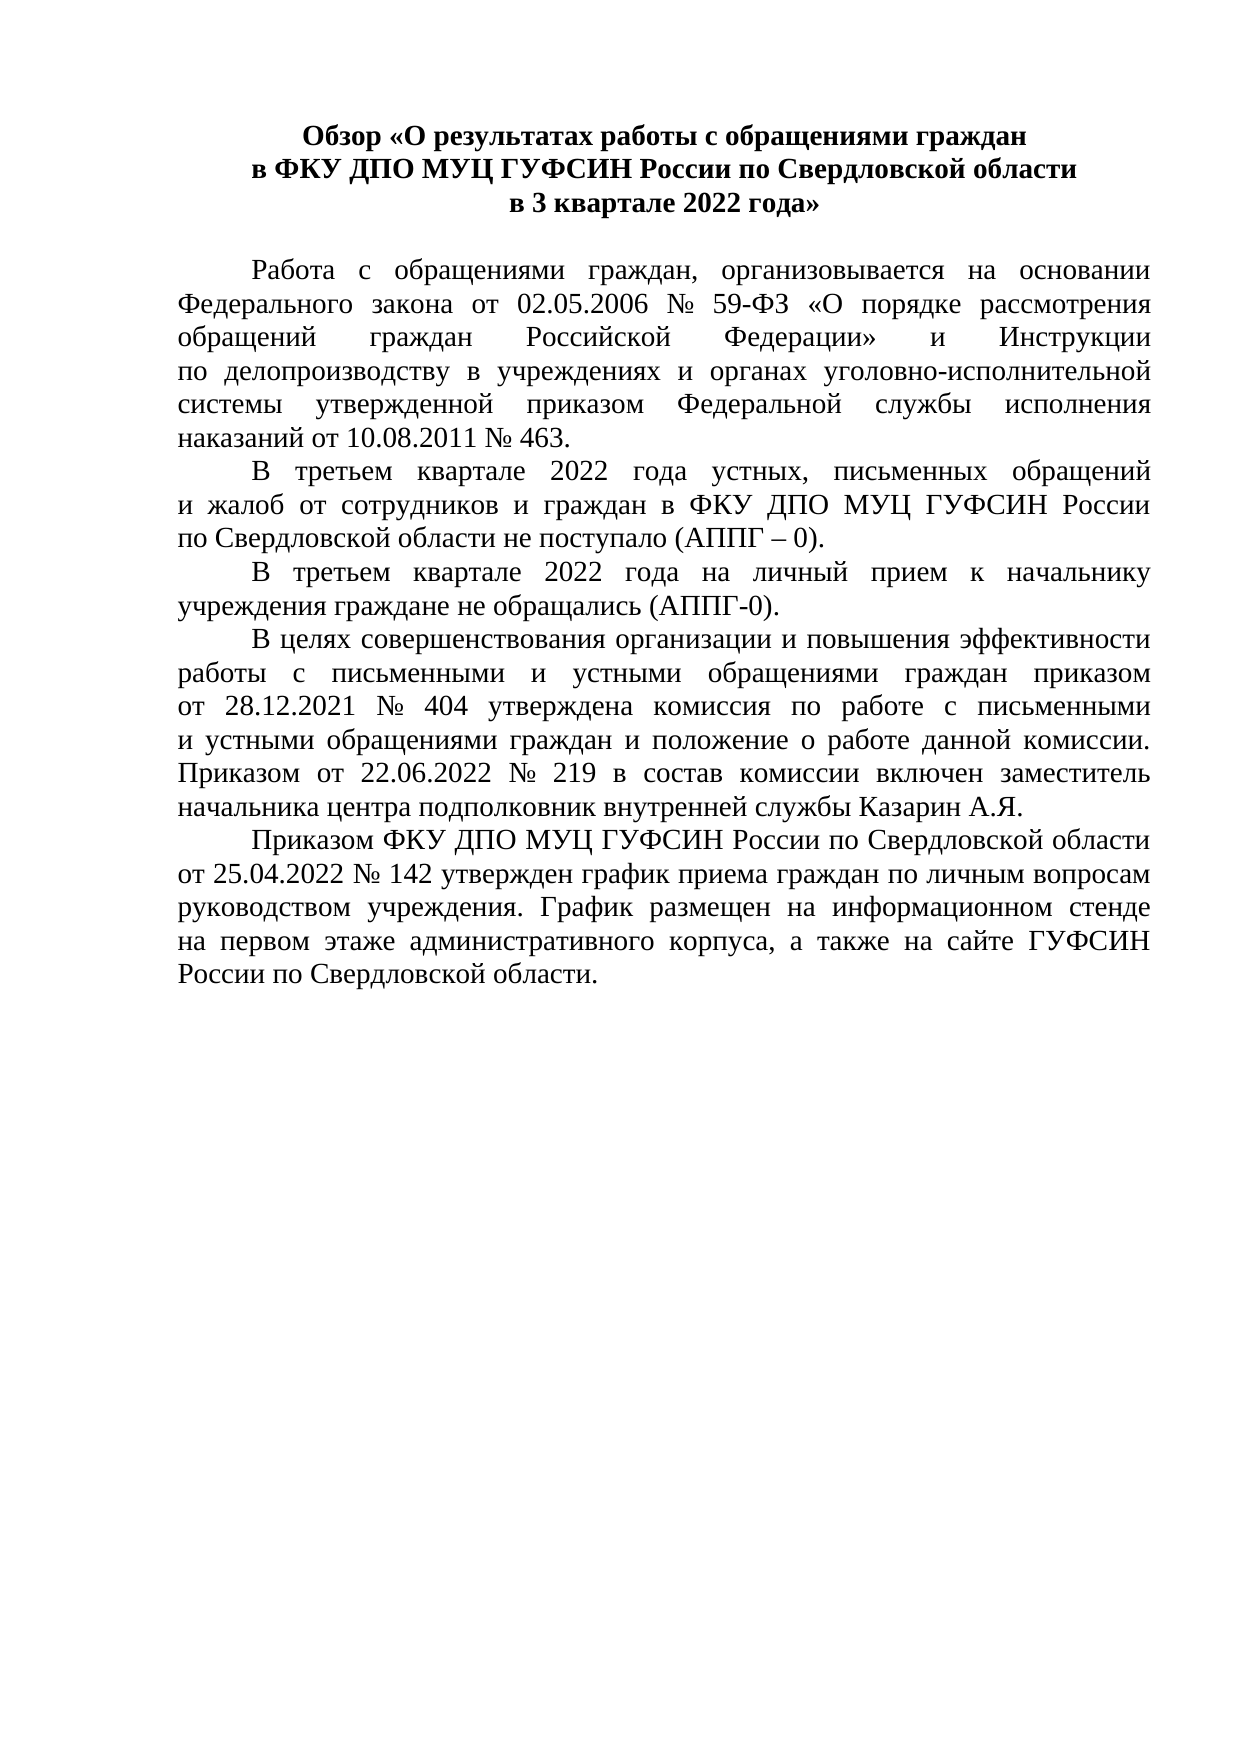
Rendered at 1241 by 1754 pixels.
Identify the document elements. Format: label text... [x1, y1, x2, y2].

text Обзор «О результатах работы с обращениями граждан в ФКУ ДПО МУЦ ГУФСИН России по Свердловской области в 3 квартале 2022 года» [177, 118, 1152, 219]
text В целях совершенствования организации и повышения эффективности работы с письменными и устными обращениями граждан приказом от 28.12.2021 № 404 утверждена комиссия по работе с письменными и устными обращениями граждан и положение о работе данной комиссии. Приказом от 22.06.2022 № 219 в состав комиссии включен заместитель начальника центра подполковник внутренней службы Казарин А.Я. [177, 621, 1152, 822]
text В третьем квартале 2022 года устных, письменных обращений и жалоб от сотрудников и граждан в ФКУ ДПО МУЦ ГУФСИН России по Свердловской области не поступало (АППГ – 0). [177, 453, 1152, 554]
text В третьем квартале 2022 года на личный прием к начальнику учреждения граждане не обращались (АППГ-0). [177, 554, 1152, 621]
text Приказом ФКУ ДПО МУЦ ГУФСИН России по Свердловской области от 25.04.2022 № 142 утвержден график приема граждан по личным вопросам руководством учреждения. График размещен на информационном стенде на первом этаже административного корпуса, а также на сайте ГУФСИН России по Свердловской области. [177, 822, 1152, 990]
text Работа с обращениями граждан, организовывается на основании Федерального закона от 02.05.2006 № 59-ФЗ «О порядке рассмотрения обращений граждан Российской Федерации» и Инструкции по делопроизводству в учреждениях и органах уголовно-исполнительной системы утвержденной приказом Федеральной службы исполнения наказаний от 10.08.2011 № 463. [177, 252, 1152, 453]
